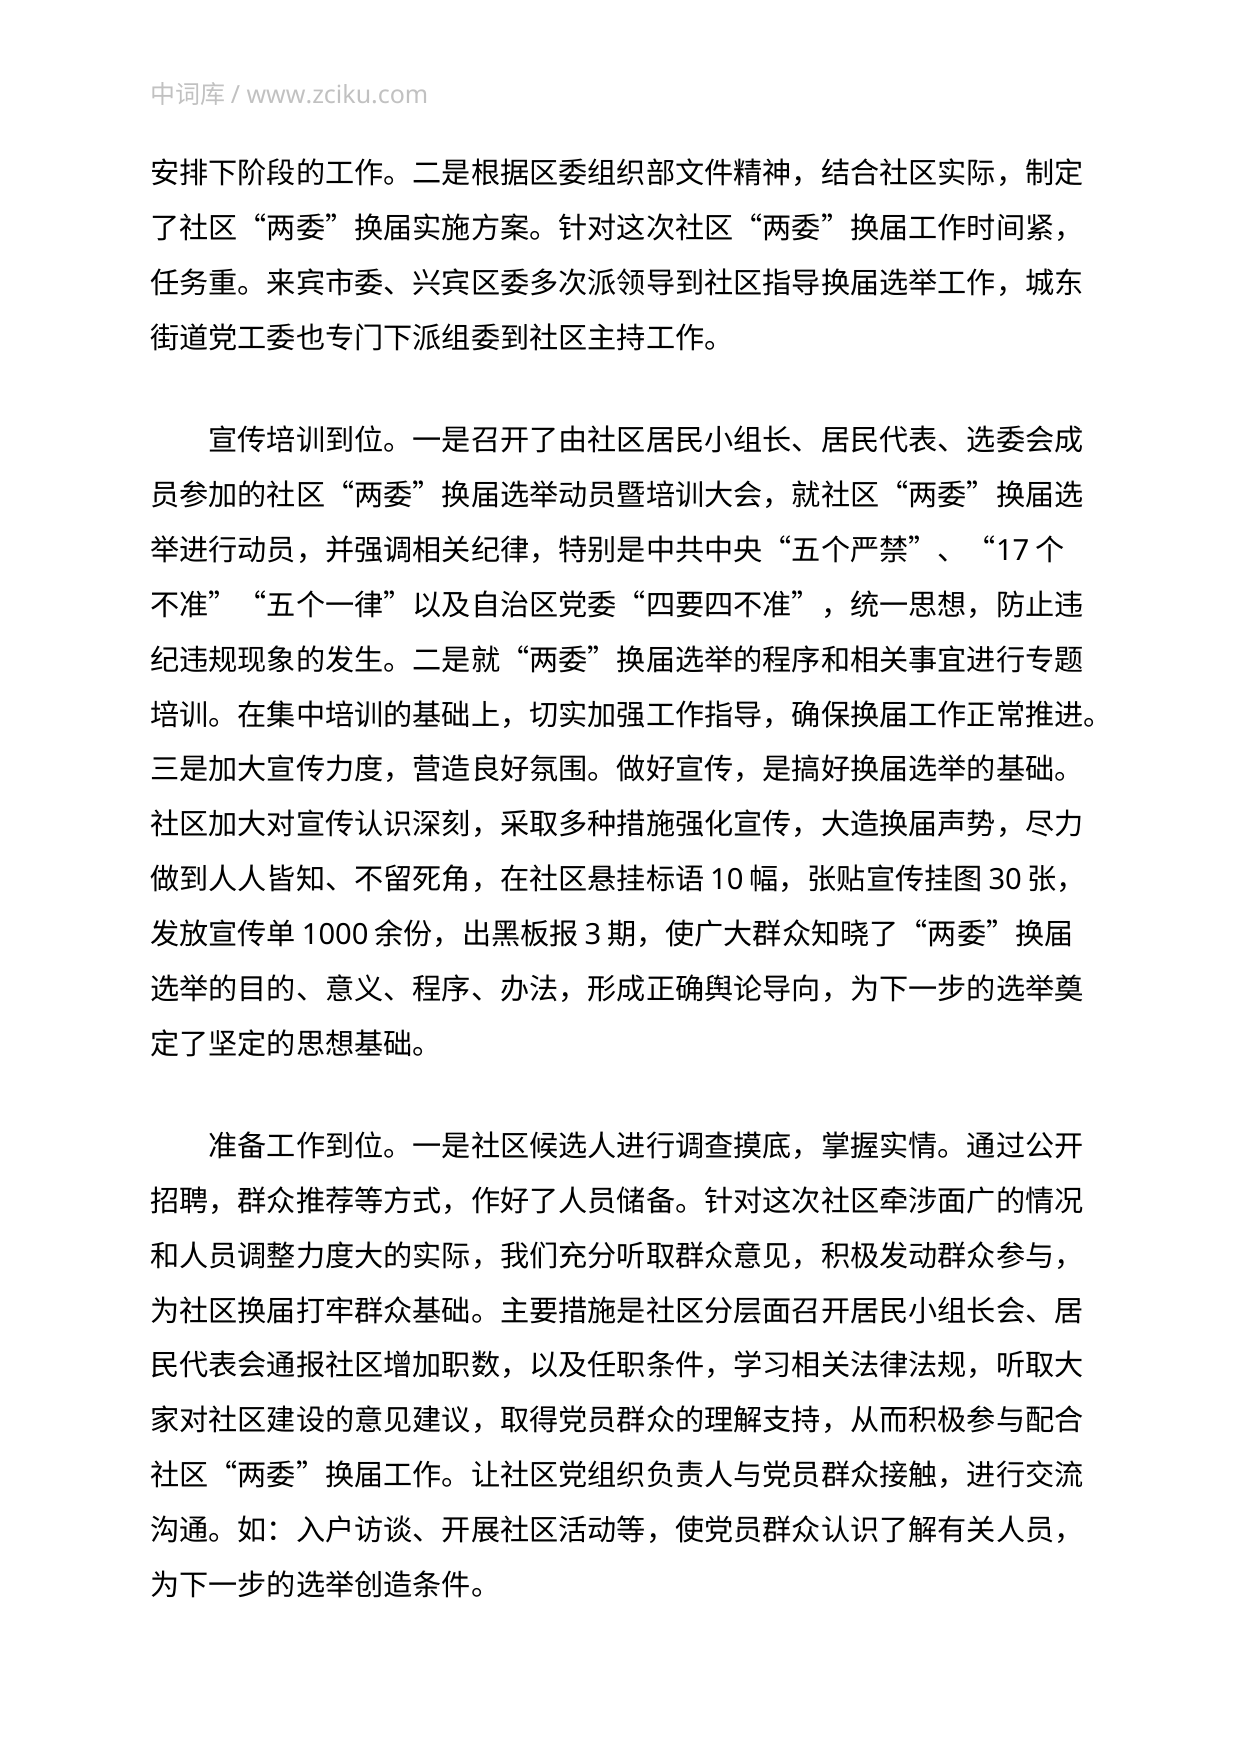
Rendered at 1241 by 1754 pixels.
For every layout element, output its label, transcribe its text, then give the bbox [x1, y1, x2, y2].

text 宣传培训到位。一是召开了由社区居民小组长、居民代表、选委会成员参加的社区“两委”换届选举动员暨培训大会，就社区“两委”换届选举进行动员，并强调相关纪律，特别是中共中央“五个严禁”、“17个不准”“五个一律”以及自治区党委“四要四不准”，统一思想，防止违纪违规现象的发生。二是就“两委”换届选举的程序和相关事宜进行专题培训。在集中培训的基础上，切实加强工作指导，确保换届工作正常推进。三是加大宣传力度，营造良好氛围。做好宣传，是搞好换届选举的基础。社区加大对宣传认识深刻，采取多种措施强化宣传，大造换届声势，尽力做到人人皆知、不留死角，在社区悬挂标语10幅，张贴宣传挂图30张，发放宣传单1000余份，出黑板报3期，使广大群众知晓了“两委”换届选举的目的、意义、程序、办法，形成正确舆论导向，为下一步的选举奠定了坚定的思想基础。 [150, 416, 1090, 1063]
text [150, 150, 1090, 357]
text 准备工作到位。一是社区候选人进行调查摸底，掌握实情。通过公开招聘，群众推荐等方式，作好了人员储备。针对这次社区牵涉面广的情况和人员调整力度大的实际，我们充分听取群众意见，积极发动群众参与，为社区换届打牢群众基础。主要措施是社区分层面召开居民小组长会、居民代表会通报社区增加职数，以及任职条件，学习相关法律法规，听取大家对社区建设的意见建议，取得党员群众的理解支持，从而积极参与配合社区“两委”换届工作。让社区党组织负责人与党员群众接触，进行交流沟通。如：入户访谈、开展社区活动等，使党员群众认识了解有关人员，为下一步的选举创造条件。 [150, 1122, 1090, 1604]
